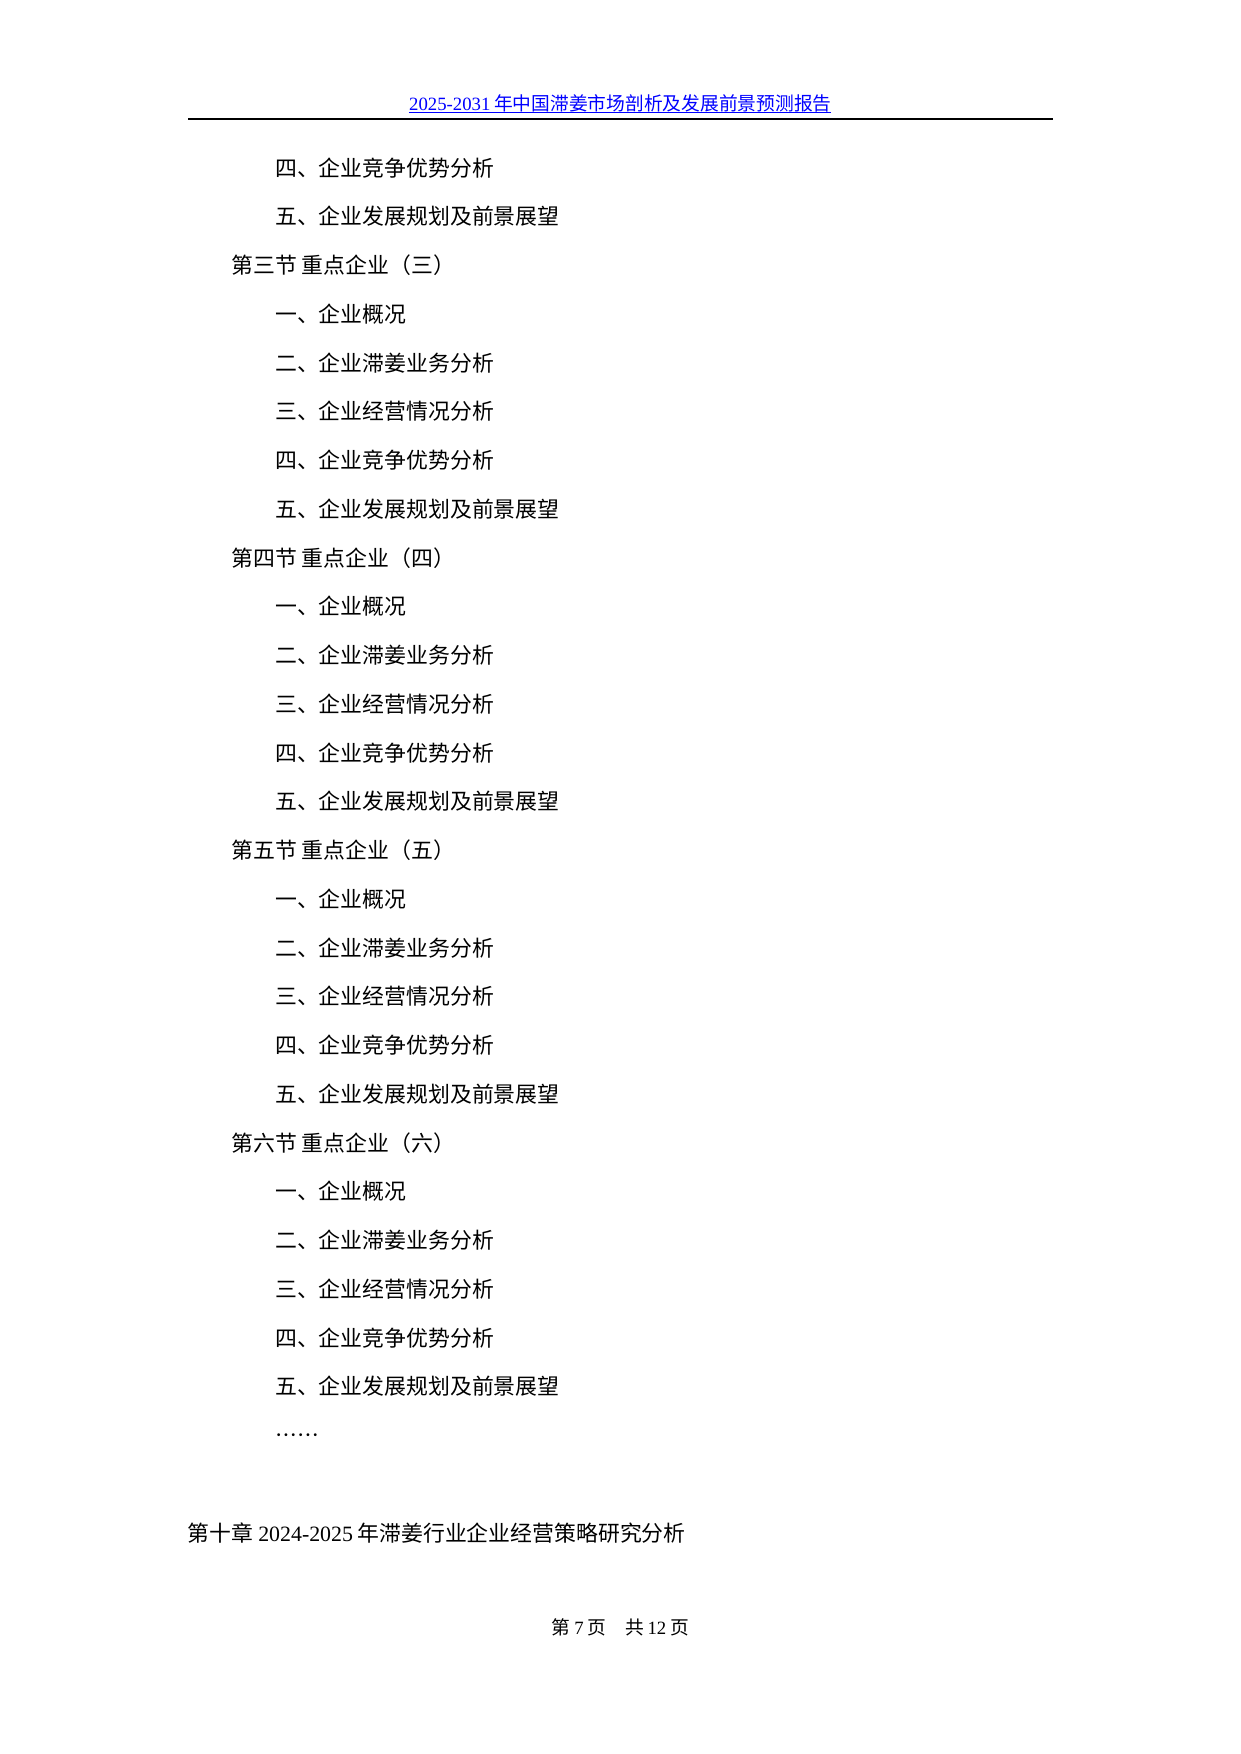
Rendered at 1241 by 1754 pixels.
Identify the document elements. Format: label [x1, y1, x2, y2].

text [187, 150, 1053, 1548]
